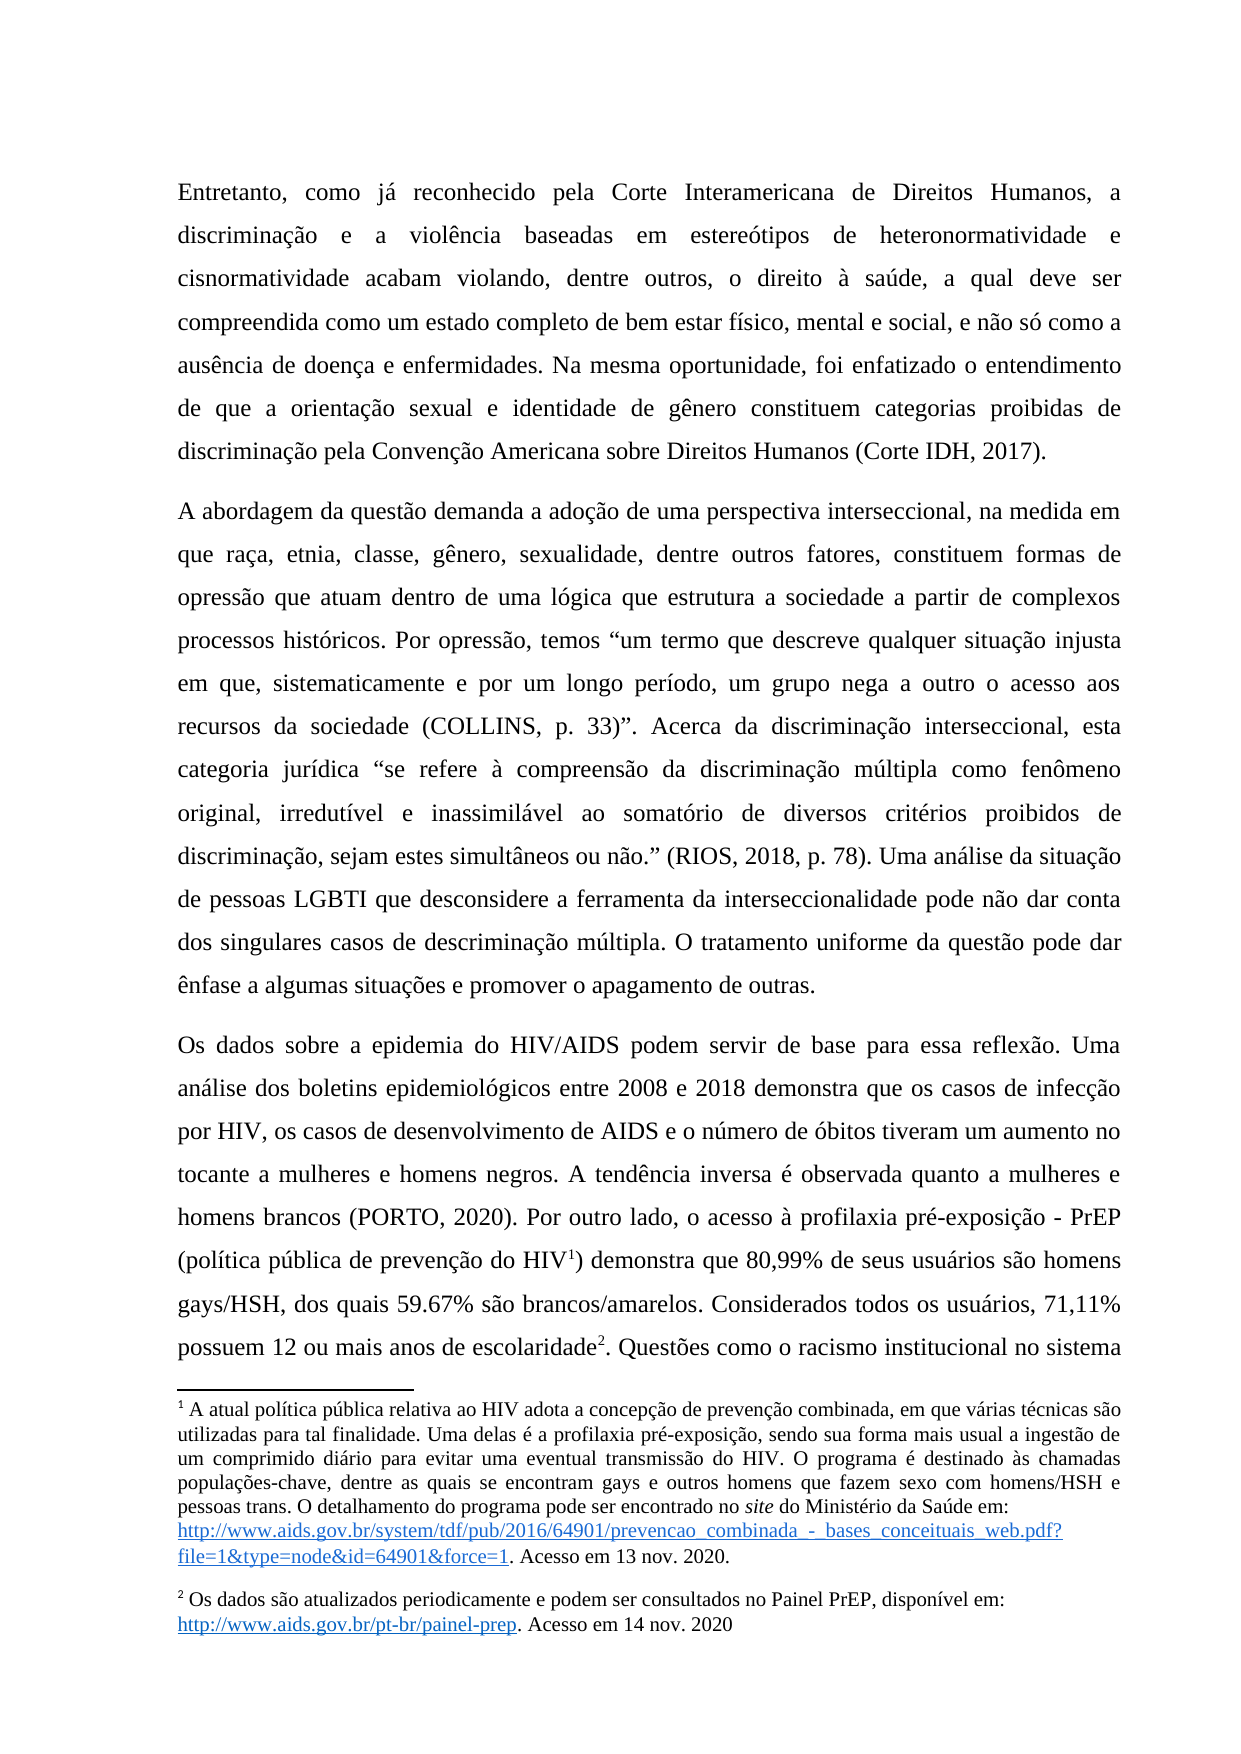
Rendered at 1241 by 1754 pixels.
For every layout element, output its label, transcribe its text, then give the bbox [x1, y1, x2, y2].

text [177, 1030, 1122, 1361]
text Entretanto, como já reconhecido pela Corte Interamericana de Direitos Humanos, a discriminação e a violência baseadas em estereótipos de heteronormatividade e cisnormatividade acabam violando, dentre outros, o direito à saúde, a qual deve ser compreendida como um estado completo de bem estar físico, mental e social, e não só como a ausência de doença e enfermidades. Na mesma oportunidade, foi enfatizado o entendimento de que a orientação sexual e identidade de gênero constituem categorias proibidas de discriminação pela Convenção Americana sobre Direitos Humanos (Corte IDH, 2017). [177, 177, 1122, 465]
text A abordagem da questão demanda a adoção de uma perspectiva interseccional, na medida em que raça, etnia, classe, gênero, sexualidade, dentre outros fatores, constituem formas de opressão que atuam dentro de uma lógica que estrutura a sociedade a partir de complexos processos históricos. Por opressão, temos “um termo que descreve qualquer situação injusta em que, sistematicamente e por um longo período, um grupo nega a outro o acesso aos recursos da sociedade (COLLINS, p. 33)”. Acerca da discriminação interseccional, esta categoria jurídica “se refere à compreensão da discriminação múltipla como fenômeno original, irredutível e inassimilável ao somatório de diversos critérios proibidos de discriminação, sejam estes simultâneos ou não.” (RIOS, 2018, p. 78). Uma análise da situação de pessoas LGBTI que desconsidere a ferramenta da interseccionalidade pode não dar conta dos singulares casos de descriminação múltipla. O tratamento uniforme da questão pode dar ênfase a algumas situações e promover o apagamento de outras. [177, 496, 1122, 999]
